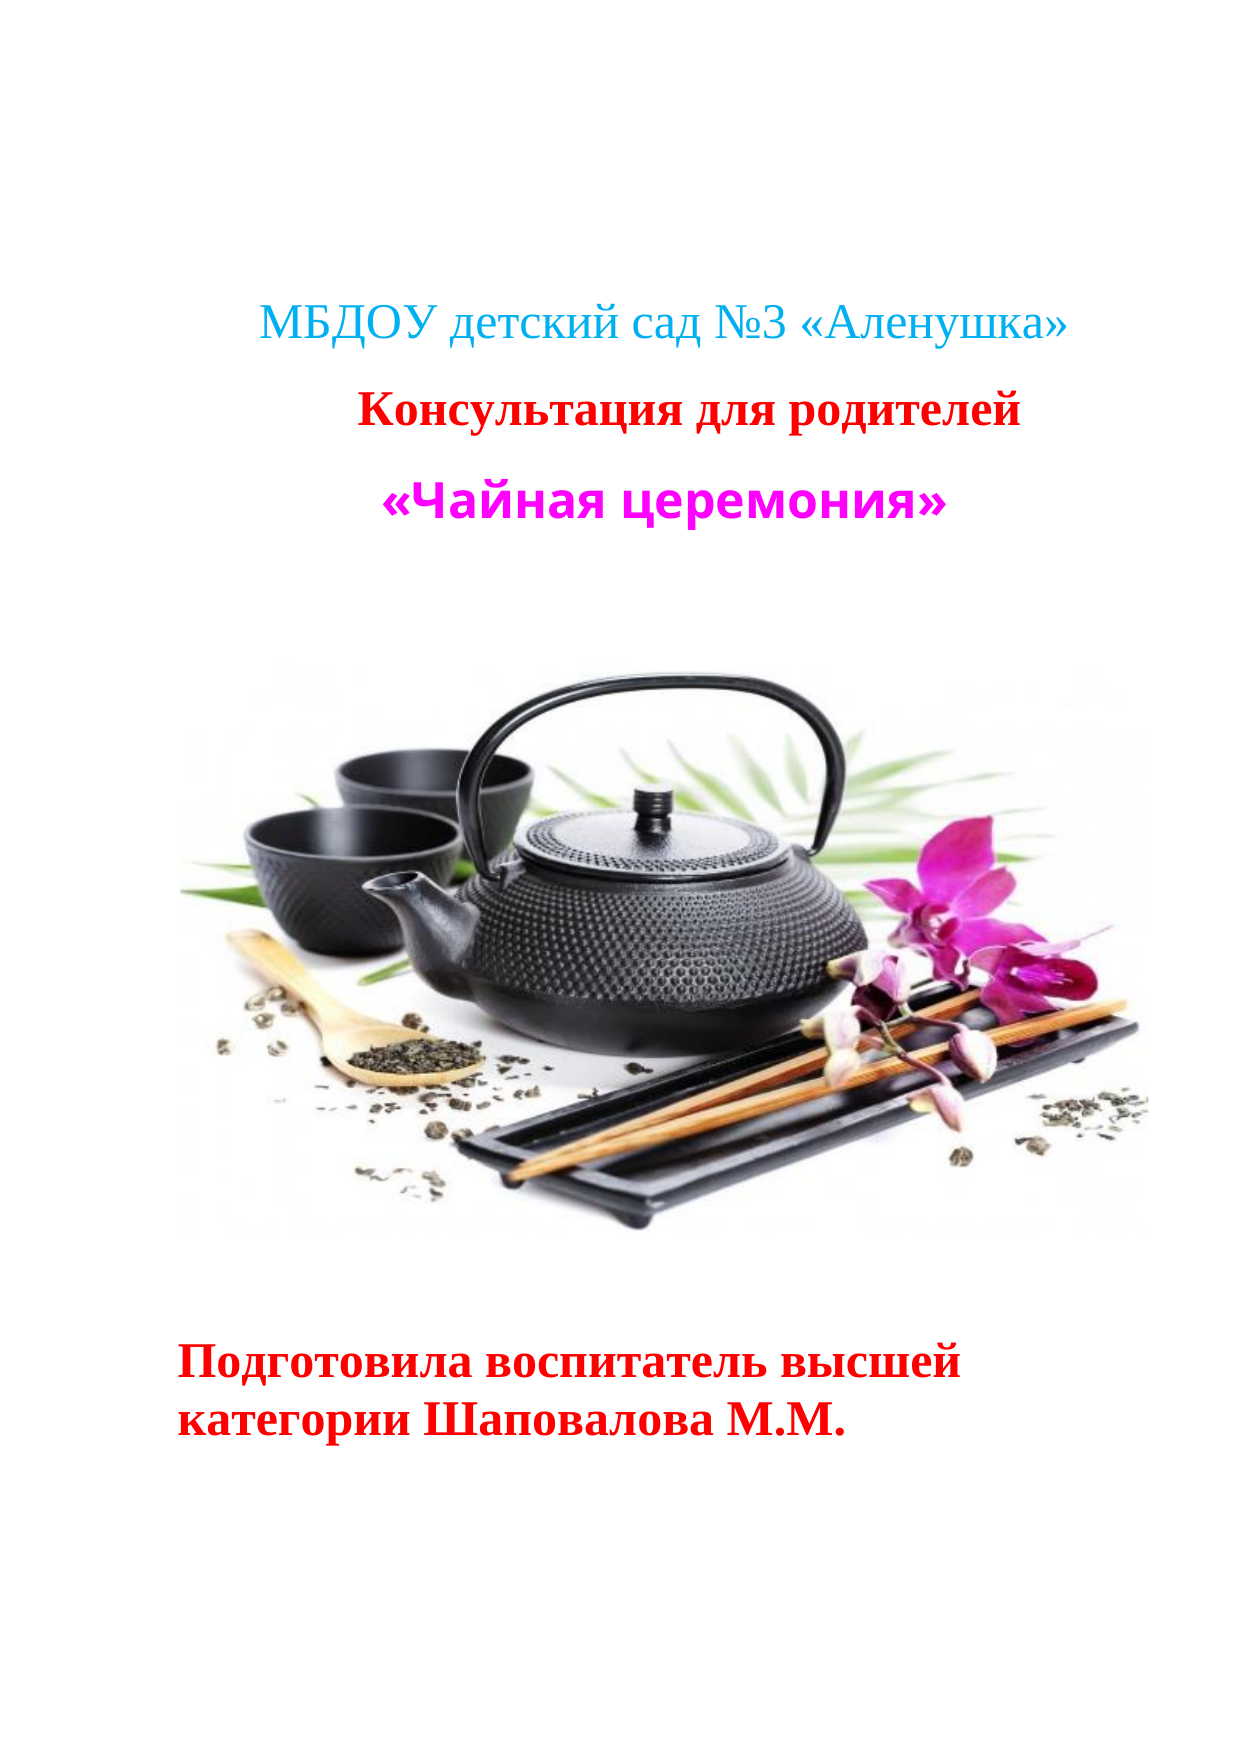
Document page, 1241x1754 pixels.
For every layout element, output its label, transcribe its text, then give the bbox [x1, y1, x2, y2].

text Подготовила воспитатель высшей категории Шаповалова М.М. [177, 1331, 1152, 1446]
text Консультация для родителей [177, 378, 1152, 436]
text МБДОУ детский сад №3 «Аленушка» [177, 292, 1152, 349]
text «Чайная церемония» [177, 465, 1152, 533]
picture [180, 659, 1149, 1234]
